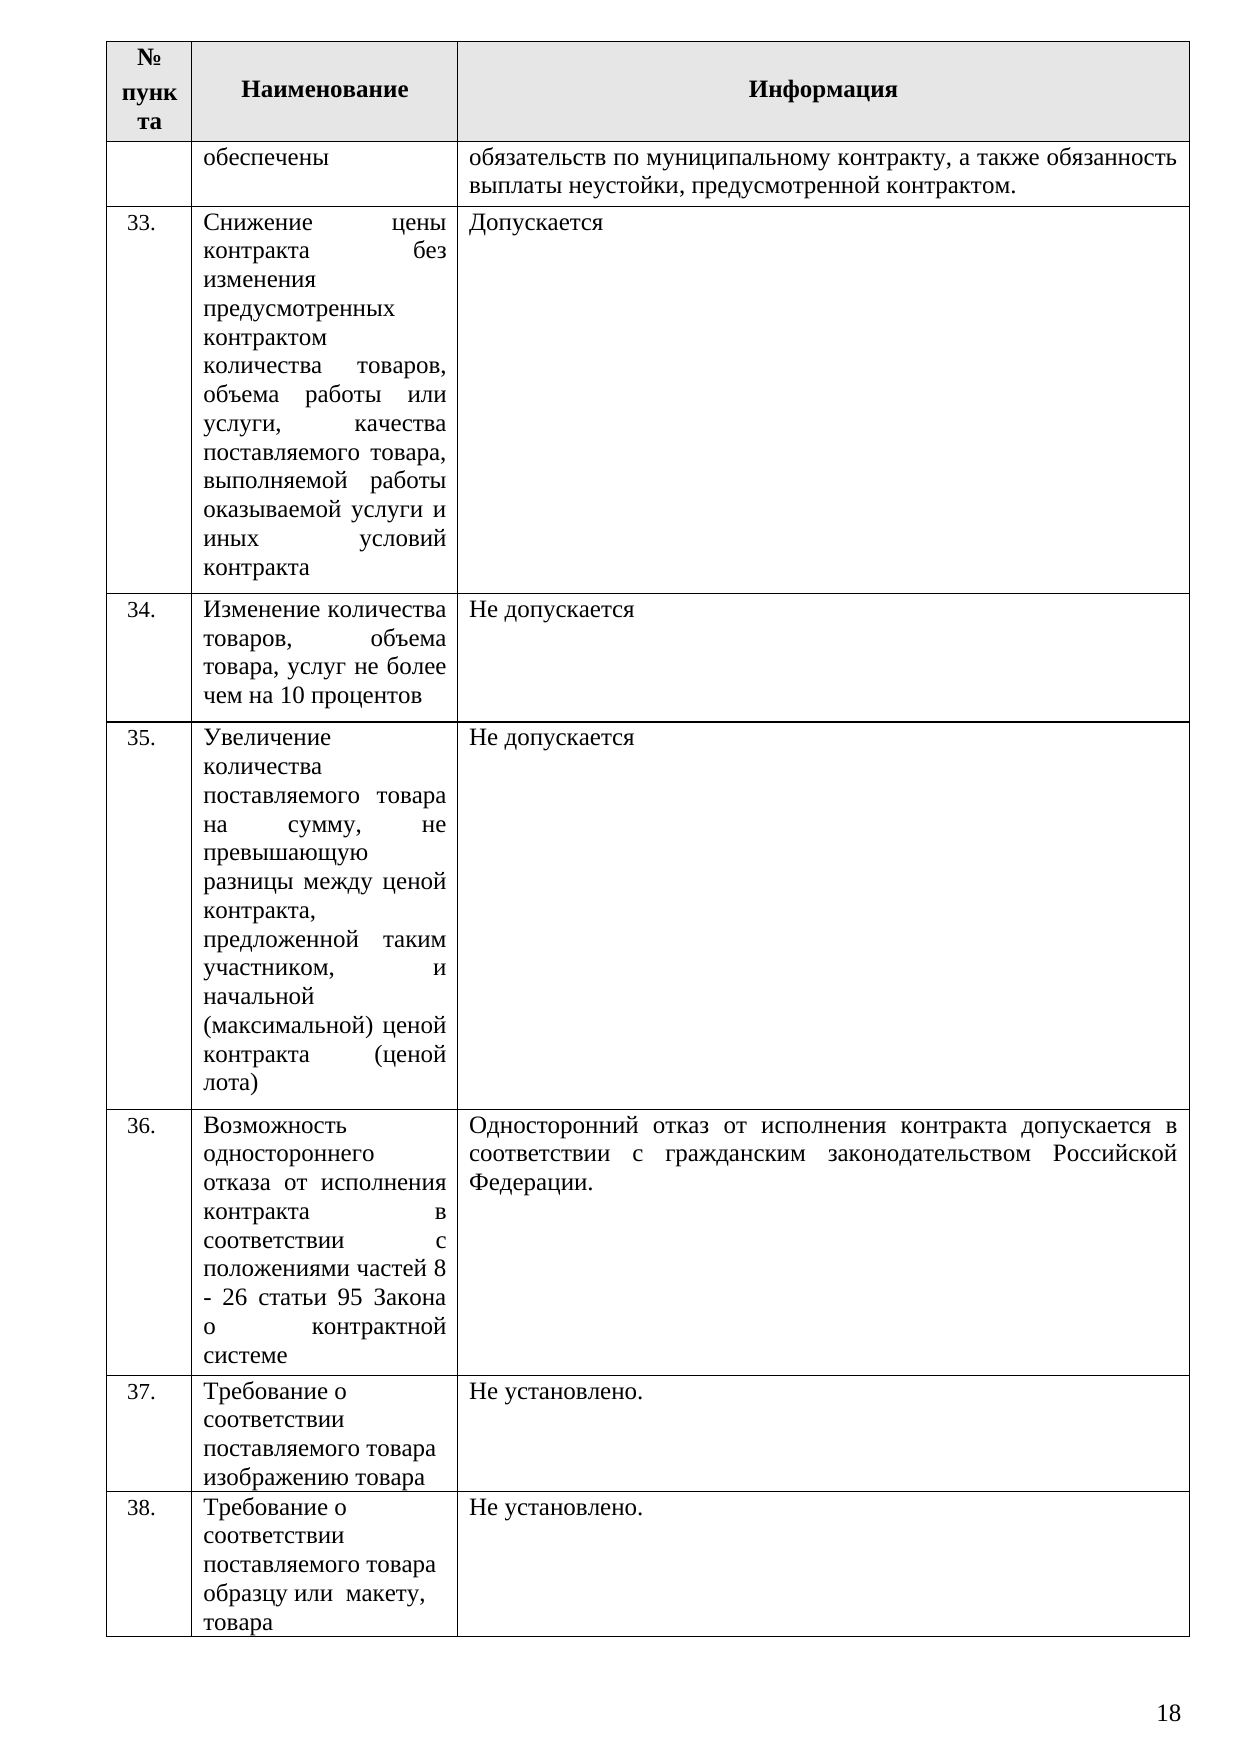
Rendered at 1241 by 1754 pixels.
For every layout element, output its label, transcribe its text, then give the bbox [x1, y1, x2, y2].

table_cell Увеличение количества поставляемого товара на сумму, не превышающую разницы между ценой контракта, предложенной таким участником, и начальной (максимальной) ценой контракта (ценой лота) [192, 723, 457, 1109]
table_cell [107, 1376, 191, 1491]
table_cell Не допускается [458, 594, 1189, 721]
table_cell Допускается [458, 207, 1189, 593]
table_cell [107, 723, 191, 1109]
table_cell Не установлено. [458, 1376, 1189, 1491]
table_cell Требование о соответствии поставляемого товара образцу или макету, товара [192, 1492, 457, 1636]
table_cell [107, 207, 191, 593]
table_cell Требование о соответствии поставляемого товара изображению товара [192, 1376, 457, 1491]
table_cell [107, 1110, 191, 1375]
table_cell Не допускается [458, 723, 1189, 1109]
table_cell [107, 1492, 191, 1636]
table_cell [458, 142, 1189, 206]
table_header № пункта [107, 42, 191, 141]
table_cell [107, 594, 191, 721]
table_cell Возможность одностороннего отказа от исполнения контракта в соответствии с положениями частей 8 - 26 статьи 95 Закона о контрактной системе [192, 1110, 457, 1375]
table_header Информация [458, 42, 1189, 141]
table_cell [192, 142, 457, 206]
table_cell Односторонний отказ от исполнения контракта допускается в соответствии с гражданским законодательством Российской Федерации. [458, 1110, 1189, 1375]
table_cell [107, 142, 191, 206]
table_cell Снижение цены контракта без изменения предусмотренных контрактом количества товаров, объема работы или услуги, качества поставляемого товара, выполняемой работы оказываемой услуги и иных условий контракта [192, 207, 457, 593]
table_cell Не установлено. [458, 1492, 1189, 1636]
table_header Наименование [192, 42, 457, 141]
table_cell Изменение количества товаров, объема товара, услуг не более чем на 10 процентов [192, 594, 457, 721]
